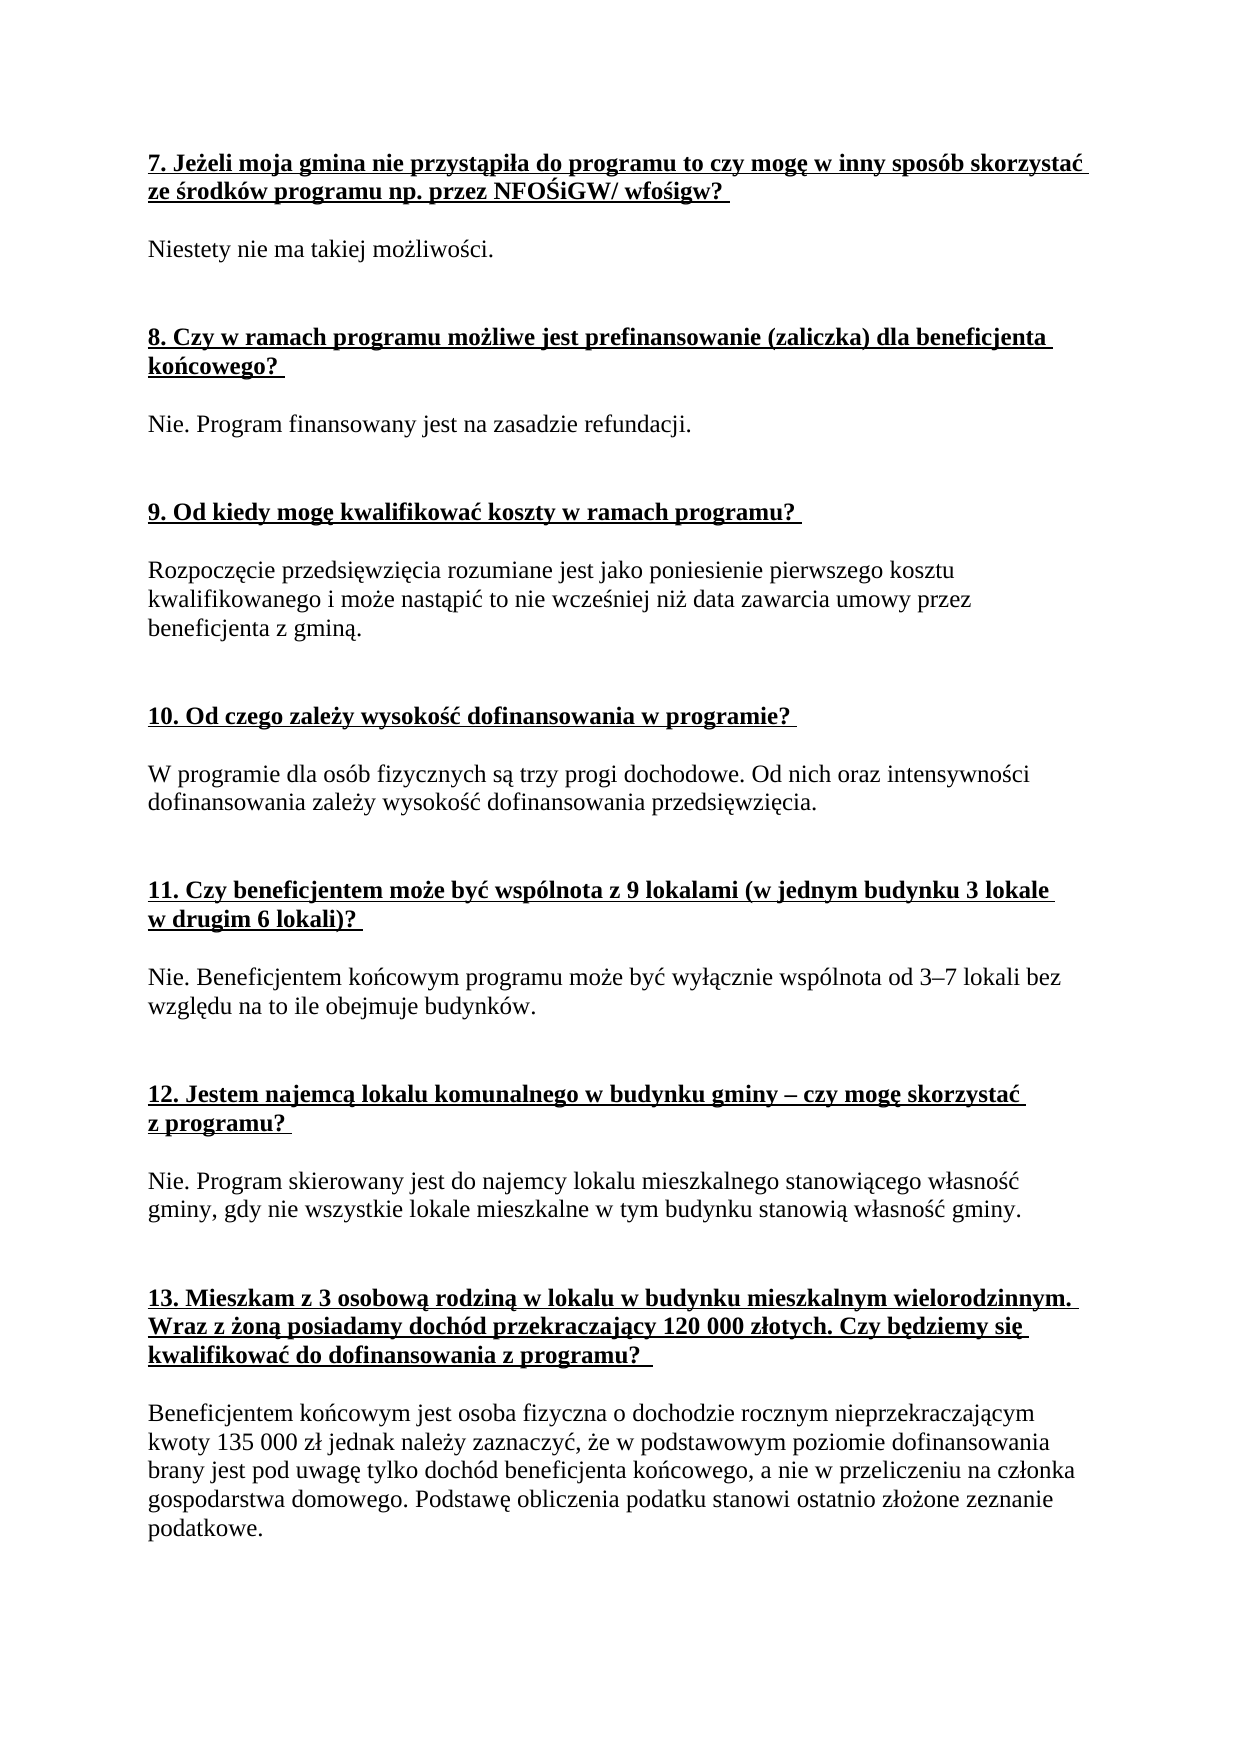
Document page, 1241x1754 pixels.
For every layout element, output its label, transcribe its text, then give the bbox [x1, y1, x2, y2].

text Nie. Beneficjentem końcowym programu może być wyłącznie wspólnota od 3–7 lokali bez względu na to ile obejmuje budynków. [148, 962, 1093, 1020]
text 7. Jeżeli moja gmina nie przystąpiła do programu to czy mogę w inny sposób skorzystać ze środków programu np. przez NFOŚiGW/ wfośigw? [148, 148, 1093, 205]
text W programie dla osób fizycznych są trzy progi dochodowe. Od nich oraz intensywności dofinansowania zależy wysokość dofinansowania przedsięwzięcia. [148, 759, 1093, 816]
text 9. Od kiedy mogę kwalifikować koszty w ramach programu? [148, 497, 1093, 526]
text 10. Od czego zależy wysokość dofinansowania w programie? [148, 701, 1093, 729]
text 11. Czy beneficjentem może być wspólnota z 9 lokalami (w jednym budynku 3 lokale w drugim 6 lokali)? [148, 876, 1093, 933]
text Beneficjentem końcowym jest osoba fizyczna o dochodzie rocznym nieprzekraczającym kwoty 135 000 zł jednak należy zaznaczyć, że w podstawowym poziomie dofinansowania brany jest pod uwagę tylko dochód beneficjenta końcowego, a nie w przeliczeniu na członka gospodarstwa domowego. Podstawę obliczenia podatku stanowi ostatnio złożone zeznanie podatkowe. [148, 1398, 1093, 1542]
text Nie. Program finansowany jest na zasadzie refundacji. [148, 409, 1093, 438]
text 8. Czy w ramach programu możliwe jest prefinansowanie (zaliczka) dla beneficjenta końcowego? [148, 322, 1093, 380]
text 12. Jestem najemcą lokalu komunalnego w budynku gminy – czy mogę skorzystać z programu? [148, 1079, 1093, 1137]
text 13. Mieszkam z 3 osobową rodziną w lokalu w budynku mieszkalnym wielorodzinnym. Wraz z żoną posiadamy dochód przekraczający 120 000 złotych. Czy będziemy się kwalifikować do dofinansowania z programu? [148, 1283, 1093, 1369]
text Rozpoczęcie przedsięwzięcia rozumiane jest jako poniesienie pierwszego kosztu kwalifikowanego i może nastąpić to nie wcześniej niż data zawarcia umowy przez beneficjenta z gminą. [148, 555, 1093, 641]
text Niestety nie ma takiej możliwości. [148, 234, 1093, 263]
text Nie. Program skierowany jest do najemcy lokalu mieszkalnego stanowiącego własność gminy, gdy nie wszystkie lokale mieszkalne w tym budynku stanowią własność gminy. [148, 1166, 1093, 1223]
